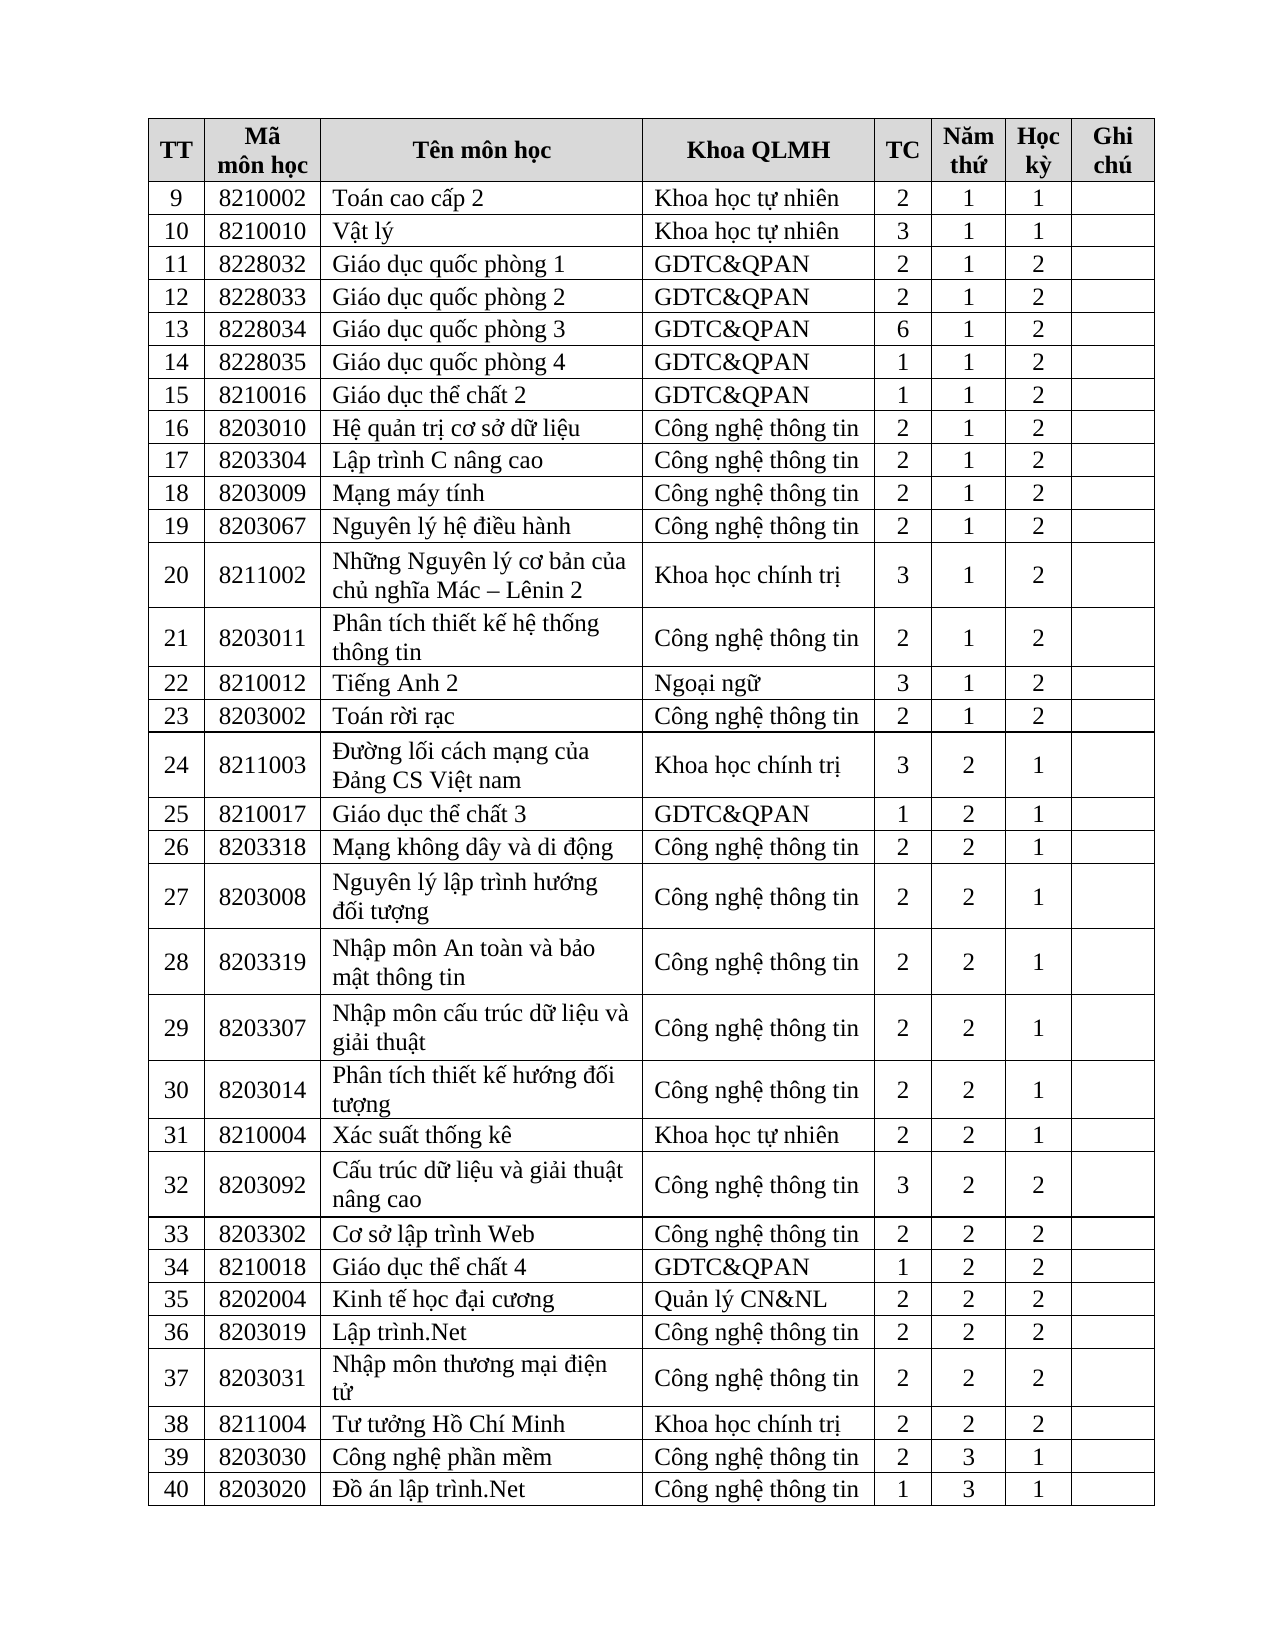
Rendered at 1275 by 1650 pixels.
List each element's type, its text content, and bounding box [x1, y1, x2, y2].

table_cell Công nghệ thông tin [643, 608, 874, 666]
table_cell 2 [875, 831, 931, 863]
table_cell Cấu trúc dữ liệu và giải thuật nâng cao [321, 1152, 642, 1216]
table_cell 1 [932, 346, 1005, 377]
table_cell 2 [932, 831, 1005, 863]
table_cell 1 [1006, 182, 1071, 213]
table_cell [1072, 247, 1154, 279]
table_cell 2 [1006, 667, 1071, 698]
table_cell Lập trình C nâng cao [321, 444, 642, 476]
table_header Năm thứ [932, 119, 1005, 181]
table_cell 24 [149, 733, 204, 797]
table_cell [1072, 215, 1154, 246]
table_cell 2 [932, 995, 1005, 1059]
table_cell Mạng máy tính [321, 477, 642, 509]
table_cell GDTC&QPAN [643, 313, 874, 345]
table_cell 14 [149, 346, 204, 377]
table_cell [1072, 929, 1154, 994]
table_cell 2 [932, 798, 1005, 830]
table_cell 21 [149, 608, 204, 666]
table_cell [1072, 313, 1154, 345]
table_cell 1 [1006, 215, 1071, 246]
table_cell 1 [1006, 929, 1071, 994]
table_cell [1072, 477, 1154, 509]
table_cell Công nghệ thông tin [643, 444, 874, 476]
table_cell Công nghệ thông tin [643, 1473, 874, 1505]
table_cell 1 [932, 313, 1005, 345]
table_cell 2 [932, 864, 1005, 928]
table_cell [1072, 543, 1154, 607]
table_header TC [875, 119, 931, 181]
table_cell GDTC&QPAN [643, 280, 874, 312]
table_cell 9 [149, 182, 204, 213]
table_cell 2 [1006, 1218, 1071, 1249]
table_cell Công nghệ thông tin [643, 411, 874, 443]
table_cell 30 [149, 1061, 204, 1118]
table_cell 1 [932, 379, 1005, 410]
table_cell Giáo dục quốc phòng 1 [321, 247, 642, 279]
table_cell 2 [1006, 477, 1071, 509]
table_cell 1 [932, 247, 1005, 279]
table_cell Giáo dục thể chất 3 [321, 798, 642, 830]
table_cell 1 [932, 700, 1005, 731]
table_cell 1 [932, 215, 1005, 246]
table_cell Công nghệ thông tin [643, 1061, 874, 1118]
table_cell [1072, 1349, 1154, 1406]
table_cell 2 [1006, 1283, 1071, 1315]
table_cell 2 [875, 700, 931, 731]
table_cell Quản lý CN&NL [643, 1283, 874, 1315]
table_cell [1072, 510, 1154, 542]
table_cell 8211002 [205, 543, 320, 607]
table_cell 1 [1006, 733, 1071, 797]
table_cell 2 [875, 1218, 931, 1249]
table_cell [1072, 379, 1154, 410]
table_cell [1072, 1316, 1154, 1348]
table_cell [1072, 1440, 1154, 1472]
table_cell 2 [1006, 1152, 1071, 1216]
table_cell 2 [1006, 346, 1071, 377]
table_cell Nhập môn cấu trúc dữ liệu và giải thuật [321, 995, 642, 1059]
table_cell 1 [1006, 1061, 1071, 1118]
table_cell [1072, 1218, 1154, 1249]
table_cell 8211004 [205, 1407, 320, 1439]
table_cell [1072, 411, 1154, 443]
table_cell 16 [149, 411, 204, 443]
table_cell 3 [875, 543, 931, 607]
table_cell Công nghệ thông tin [643, 929, 874, 994]
table_cell 22 [149, 667, 204, 698]
table_cell 2 [1006, 280, 1071, 312]
table_cell 1 [1006, 1473, 1071, 1505]
table_cell [1072, 667, 1154, 698]
table_cell 27 [149, 864, 204, 928]
table_cell Công nghệ thông tin [643, 995, 874, 1059]
table_cell Khoa học chính trị [643, 1407, 874, 1439]
table_cell 3 [875, 1152, 931, 1216]
table_header TT [149, 119, 204, 181]
table_cell Khoa học chính trị [643, 543, 874, 607]
table_cell 2 [1006, 379, 1071, 410]
table_cell 2 [932, 1152, 1005, 1216]
table_cell 2 [875, 608, 931, 666]
table_cell Nguyên lý lập trình hướng đối tượng [321, 864, 642, 928]
table_cell 36 [149, 1316, 204, 1348]
table_cell Nhập môn An toàn và bảo mật thông tin [321, 929, 642, 994]
table_cell Công nghệ thông tin [643, 510, 874, 542]
table_cell GDTC&QPAN [643, 379, 874, 410]
table_cell 1 [875, 1250, 931, 1282]
table_cell Công nghệ thông tin [643, 700, 874, 731]
table_cell 2 [1006, 1407, 1071, 1439]
table_header Khoa QLMH [643, 119, 874, 181]
table_cell 8203304 [205, 444, 320, 476]
table_cell 1 [875, 798, 931, 830]
table_cell 8203030 [205, 1440, 320, 1472]
table_cell 1 [932, 510, 1005, 542]
table_cell GDTC&QPAN [643, 1250, 874, 1282]
table_cell Khoa học tự nhiên [643, 215, 874, 246]
table_cell 2 [932, 1283, 1005, 1315]
table_cell 38 [149, 1407, 204, 1439]
table_cell 2 [932, 1061, 1005, 1118]
table_cell 10 [149, 215, 204, 246]
table_cell 1 [932, 411, 1005, 443]
table_cell 2 [875, 1440, 931, 1472]
table_cell Hệ quản trị cơ sở dữ liệu [321, 411, 642, 443]
table_cell 8228034 [205, 313, 320, 345]
table_cell 2 [875, 280, 931, 312]
table_cell 8210004 [205, 1119, 320, 1151]
table_header Học kỳ [1006, 119, 1071, 181]
table_cell 2 [932, 1349, 1005, 1406]
table_cell [1072, 995, 1154, 1059]
table_header Mã môn học [205, 119, 320, 181]
table_cell 2 [875, 477, 931, 509]
table_cell 2 [1006, 1250, 1071, 1282]
table_cell 2 [875, 864, 931, 928]
table_cell 32 [149, 1152, 204, 1216]
table_cell 2 [875, 929, 931, 994]
table_cell 15 [149, 379, 204, 410]
table_cell GDTC&QPAN [643, 247, 874, 279]
table_cell 20 [149, 543, 204, 607]
table_cell Cơ sở lập trình Web [321, 1218, 642, 1249]
table_cell 2 [875, 995, 931, 1059]
table_cell 1 [875, 379, 931, 410]
table_cell 1 [1006, 831, 1071, 863]
table_cell 3 [875, 733, 931, 797]
table_cell 40 [149, 1473, 204, 1505]
table_cell 2 [875, 411, 931, 443]
table_cell 8203319 [205, 929, 320, 994]
table_cell Mạng không dây và di động [321, 831, 642, 863]
table_cell 1 [932, 444, 1005, 476]
table_cell 3 [932, 1473, 1005, 1505]
table_cell [1072, 798, 1154, 830]
table_cell 2 [1006, 608, 1071, 666]
table_cell 2 [1006, 700, 1071, 731]
table_cell 3 [875, 215, 931, 246]
table_cell [1072, 1283, 1154, 1315]
table_cell 8203307 [205, 995, 320, 1059]
table_cell 3 [932, 1440, 1005, 1472]
table_cell [1072, 1473, 1154, 1505]
table_cell 8210017 [205, 798, 320, 830]
table_cell 8203020 [205, 1473, 320, 1505]
table_cell 1 [1006, 864, 1071, 928]
table_cell Công nghệ thông tin [643, 864, 874, 928]
table_cell 29 [149, 995, 204, 1059]
table_cell 2 [932, 1218, 1005, 1249]
table_cell 2 [932, 1250, 1005, 1282]
table_cell Khoa học tự nhiên [643, 182, 874, 213]
table_cell Công nghệ thông tin [643, 1440, 874, 1472]
table_cell 8210002 [205, 182, 320, 213]
table_cell 1 [932, 280, 1005, 312]
table_cell 1 [932, 608, 1005, 666]
table_cell 2 [875, 510, 931, 542]
table_cell 1 [1006, 1119, 1071, 1151]
table_cell 2 [1006, 313, 1071, 345]
table_cell [1072, 831, 1154, 863]
table_cell 2 [875, 444, 931, 476]
table_cell 1 [875, 1473, 931, 1505]
table_cell 2 [875, 1349, 931, 1406]
table_cell Toán rời rạc [321, 700, 642, 731]
table_cell [1072, 700, 1154, 731]
table_cell Vật lý [321, 215, 642, 246]
table_cell 1 [932, 543, 1005, 607]
table_cell 8228033 [205, 280, 320, 312]
table_cell 8210016 [205, 379, 320, 410]
table_cell Ngoại ngữ [643, 667, 874, 698]
table_cell [1072, 733, 1154, 797]
table_cell [1072, 1119, 1154, 1151]
table_cell Công nghệ thông tin [643, 1349, 874, 1406]
table_cell 2 [1006, 510, 1071, 542]
table_cell [1072, 444, 1154, 476]
table_cell Công nghệ thông tin [643, 1152, 874, 1216]
table_cell Tiếng Anh 2 [321, 667, 642, 698]
table_cell Giáo dục thể chất 4 [321, 1250, 642, 1282]
table_cell 8203092 [205, 1152, 320, 1216]
table_cell 25 [149, 798, 204, 830]
table_header Ghi chú [1072, 119, 1154, 181]
table_cell 2 [1006, 1316, 1071, 1348]
table_cell 8203010 [205, 411, 320, 443]
table_cell 8203318 [205, 831, 320, 863]
table_cell Đồ án lập trình.Net [321, 1473, 642, 1505]
table_cell 2 [932, 1407, 1005, 1439]
table_cell [1072, 864, 1154, 928]
table_cell 3 [875, 667, 931, 698]
table_cell 8203009 [205, 477, 320, 509]
table_cell [1072, 1407, 1154, 1439]
table_cell Nguyên lý hệ điều hành [321, 510, 642, 542]
table_cell 2 [1006, 1349, 1071, 1406]
table_cell 2 [875, 1061, 931, 1118]
table_cell 8203019 [205, 1316, 320, 1348]
table_cell 12 [149, 280, 204, 312]
table_cell 37 [149, 1349, 204, 1406]
table_cell 8203067 [205, 510, 320, 542]
table_cell 2 [1006, 444, 1071, 476]
table_cell Kinh tế học đại cương [321, 1283, 642, 1315]
table_cell Lập trình.Net [321, 1316, 642, 1348]
table_cell Công nghệ thông tin [643, 831, 874, 863]
table_cell 28 [149, 929, 204, 994]
table_cell Công nghệ phần mềm [321, 1440, 642, 1472]
table_cell 1 [1006, 798, 1071, 830]
table_cell 2 [932, 1316, 1005, 1348]
table_cell 8203014 [205, 1061, 320, 1118]
table_cell 34 [149, 1250, 204, 1282]
table_cell Công nghệ thông tin [643, 1316, 874, 1348]
table_cell Tư tưởng Hồ Chí Minh [321, 1407, 642, 1439]
table_cell 1 [932, 477, 1005, 509]
table_cell 2 [1006, 411, 1071, 443]
table_cell Những Nguyên lý cơ bản của chủ nghĩa Mác – Lênin 2 [321, 543, 642, 607]
table_cell 8211003 [205, 733, 320, 797]
table_cell 6 [875, 313, 931, 345]
table_cell 39 [149, 1440, 204, 1472]
table_cell 1 [1006, 1440, 1071, 1472]
table_cell 1 [875, 346, 931, 377]
table_cell 8202004 [205, 1283, 320, 1315]
table_cell 2 [1006, 247, 1071, 279]
table_cell 33 [149, 1218, 204, 1249]
table_cell 2 [875, 1119, 931, 1151]
table_cell [1072, 1061, 1154, 1118]
table_cell 8203011 [205, 608, 320, 666]
table_cell 2 [875, 1316, 931, 1348]
table_cell 11 [149, 247, 204, 279]
table_cell Đường lối cách mạng của Đảng CS Việt nam [321, 733, 642, 797]
table_cell Nhập môn thương mại điện tử [321, 1349, 642, 1406]
table_cell GDTC&QPAN [643, 346, 874, 377]
table_cell Khoa học tự nhiên [643, 1119, 874, 1151]
table_cell Giáo dục thể chất 2 [321, 379, 642, 410]
table_cell [1072, 182, 1154, 213]
table_cell 26 [149, 831, 204, 863]
table_cell [1072, 346, 1154, 377]
table_cell 8210010 [205, 215, 320, 246]
table_header Tên môn học [321, 119, 642, 181]
table_cell Công nghệ thông tin [643, 477, 874, 509]
table_cell 8203031 [205, 1349, 320, 1406]
table_cell 8210018 [205, 1250, 320, 1282]
table_cell 2 [932, 929, 1005, 994]
table_cell Phân tích thiết kế hướng đối tượng [321, 1061, 642, 1118]
table_cell 2 [932, 1119, 1005, 1151]
table_cell 2 [932, 733, 1005, 797]
table_cell 1 [932, 182, 1005, 213]
table_cell Giáo dục quốc phòng 2 [321, 280, 642, 312]
table_cell 13 [149, 313, 204, 345]
table_cell Giáo dục quốc phòng 3 [321, 313, 642, 345]
table_cell 2 [875, 1283, 931, 1315]
table_cell Giáo dục quốc phòng 4 [321, 346, 642, 377]
table_cell 31 [149, 1119, 204, 1151]
table_cell Phân tích thiết kế hệ thống thông tin [321, 608, 642, 666]
table_cell 2 [875, 247, 931, 279]
table_cell 2 [875, 1407, 931, 1439]
table_cell 23 [149, 700, 204, 731]
table_cell 1 [932, 667, 1005, 698]
table_cell [1072, 280, 1154, 312]
table_cell 1 [1006, 995, 1071, 1059]
table_cell 8228035 [205, 346, 320, 377]
table_cell 8203008 [205, 864, 320, 928]
table_cell 8203002 [205, 700, 320, 731]
table_cell Khoa học chính trị [643, 733, 874, 797]
table_cell [1072, 1250, 1154, 1282]
table_cell [1072, 1152, 1154, 1216]
table_cell 18 [149, 477, 204, 509]
table_cell Công nghệ thông tin [643, 1218, 874, 1249]
table_cell 17 [149, 444, 204, 476]
table_cell Xác suất thống kê [321, 1119, 642, 1151]
table_cell Toán cao cấp 2 [321, 182, 642, 213]
table_cell 2 [875, 182, 931, 213]
table_cell GDTC&QPAN [643, 798, 874, 830]
table_cell 2 [1006, 543, 1071, 607]
table_cell 8210012 [205, 667, 320, 698]
table_cell 8203302 [205, 1218, 320, 1249]
table_cell 35 [149, 1283, 204, 1315]
table_cell 19 [149, 510, 204, 542]
table_cell 8228032 [205, 247, 320, 279]
table_cell [1072, 608, 1154, 666]
